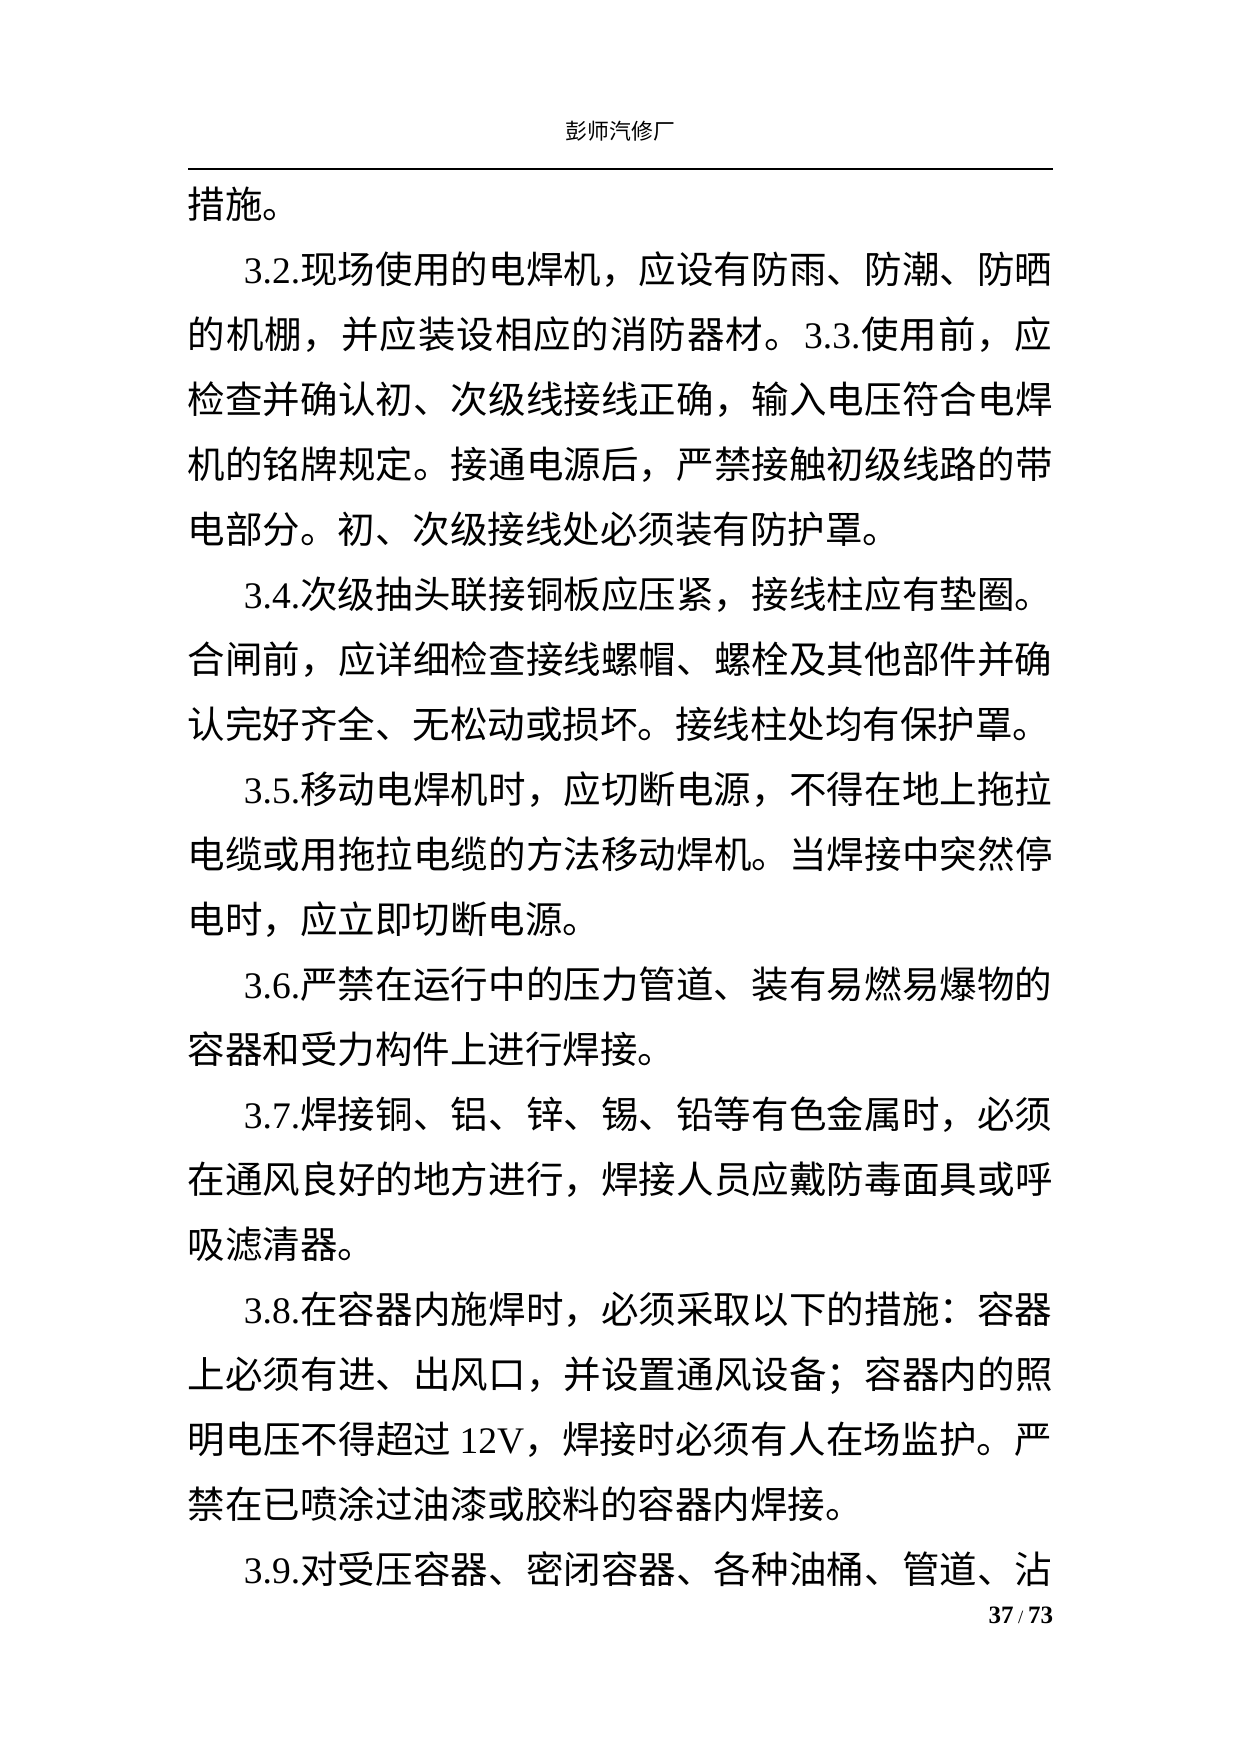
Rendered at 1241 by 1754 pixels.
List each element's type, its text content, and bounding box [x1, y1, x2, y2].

text 3.6.严禁在运行中的压力管道、装有易燃易爆物的容器和受力构件上进行焊接。 [187, 950, 1053, 1080]
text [187, 1535, 1053, 1600]
text 3.5.移动电焊机时，应切断电源，不得在地上拖拉电缆或用拖拉电缆的方法移动焊机。当焊接中突然停电时，应立即切断电源。 [187, 755, 1053, 950]
text 3.8.在容器内施焊时，必须采取以下的措施：容器上必须有进、出风口，并设置通风设备；容器内的照明电压不得超过12V，焊接时必须有人在场监护。严禁在已喷涂过油漆或胶料的容器内焊接。 [187, 1275, 1053, 1535]
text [187, 170, 1053, 235]
text 3.2.现场使用的电焊机，应设有防雨、防潮、防晒的机棚，并应装设相应的消防器材。3.3.使用前，应检查并确认初、次级线接线正确，输入电压符合电焊机的铭牌规定。接通电源后，严禁接触初级线路的带电部分。初、次级接线处必须装有防护罩。 [187, 235, 1053, 560]
text 3.4.次级抽头联接铜板应压紧，接线柱应有垫圈。合闸前，应详细检查接线螺帽、螺栓及其他部件并确认完好齐全、无松动或损坏。接线柱处均有保护罩。 [187, 560, 1053, 755]
text 3.7.焊接铜、铝、锌、锡、铅等有色金属时，必须在通风良好的地方进行，焊接人员应戴防毒面具或呼吸滤清器。 [187, 1080, 1053, 1275]
